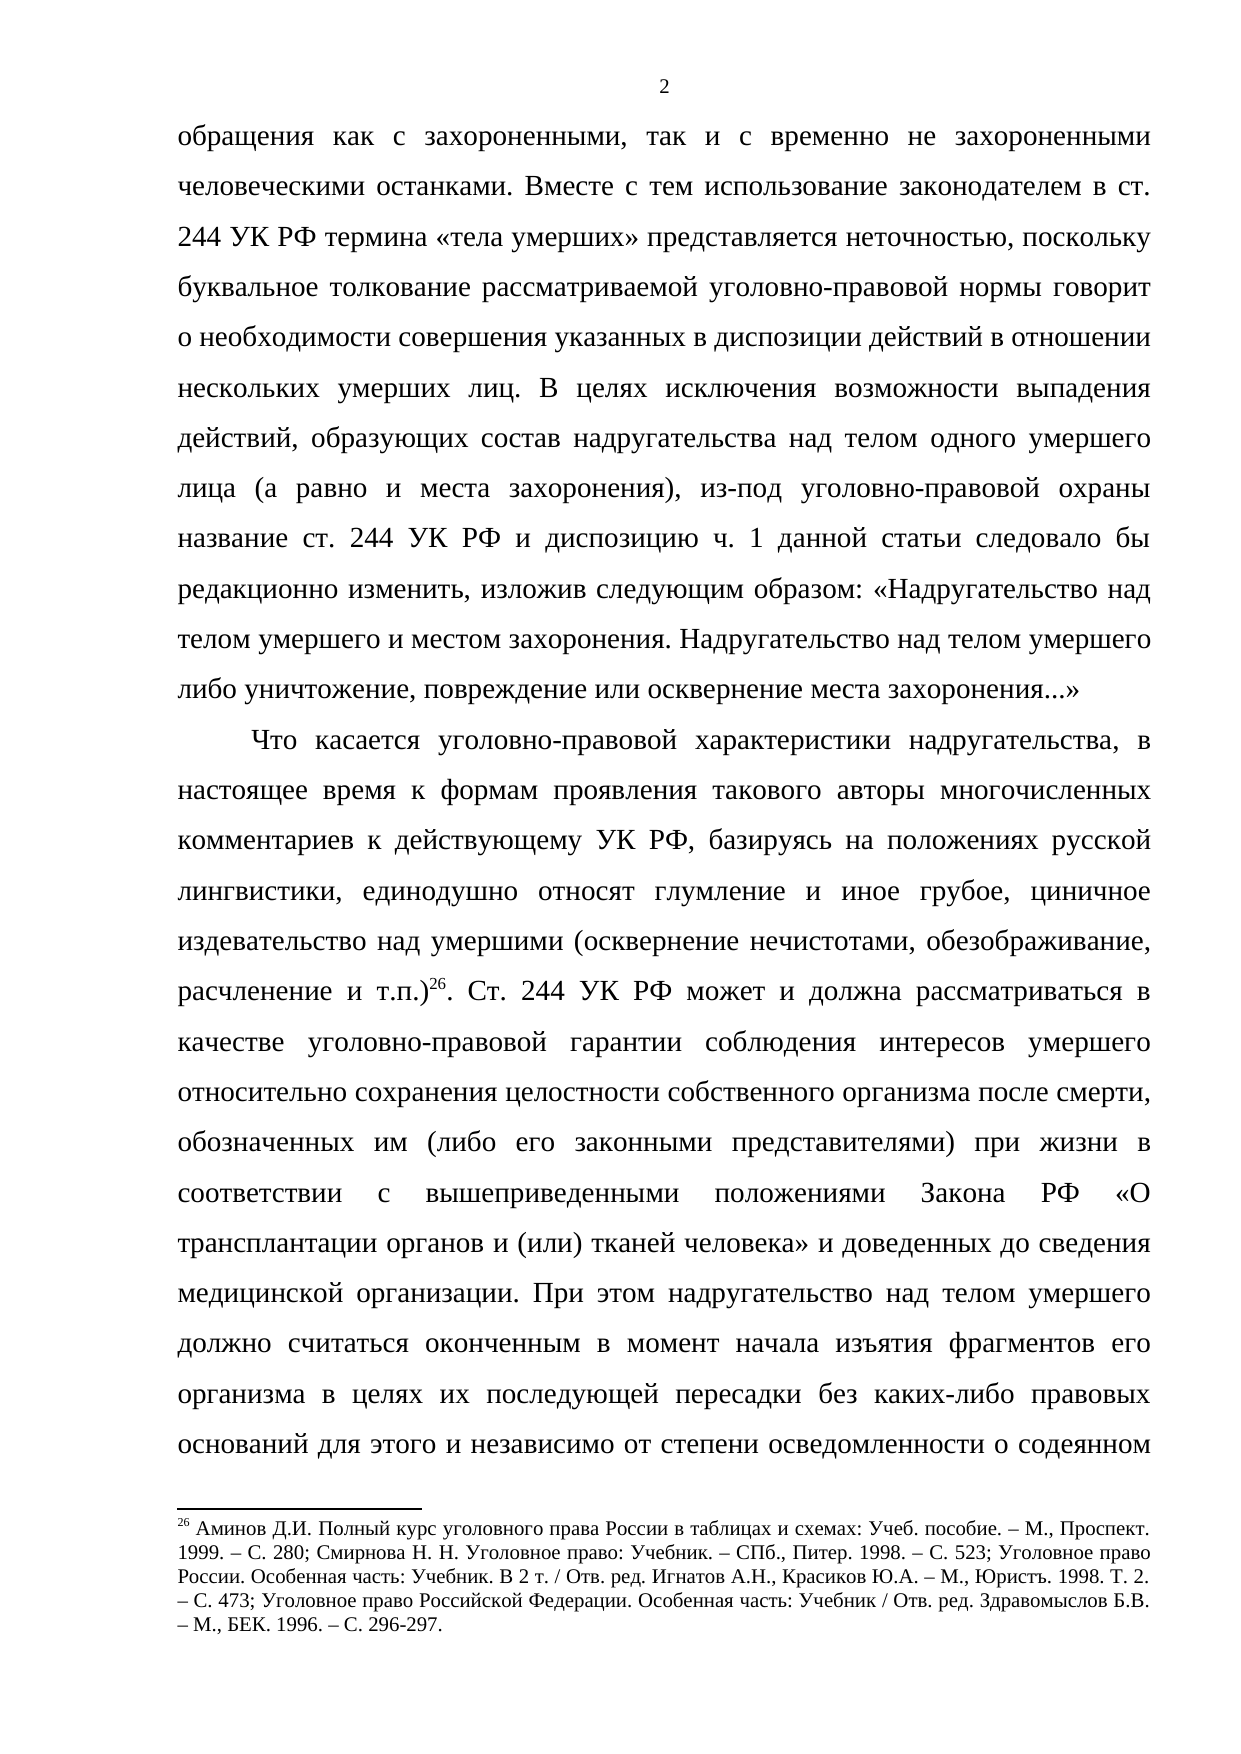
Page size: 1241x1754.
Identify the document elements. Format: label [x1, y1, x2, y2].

text [177, 722, 1152, 1460]
text [177, 118, 1152, 705]
